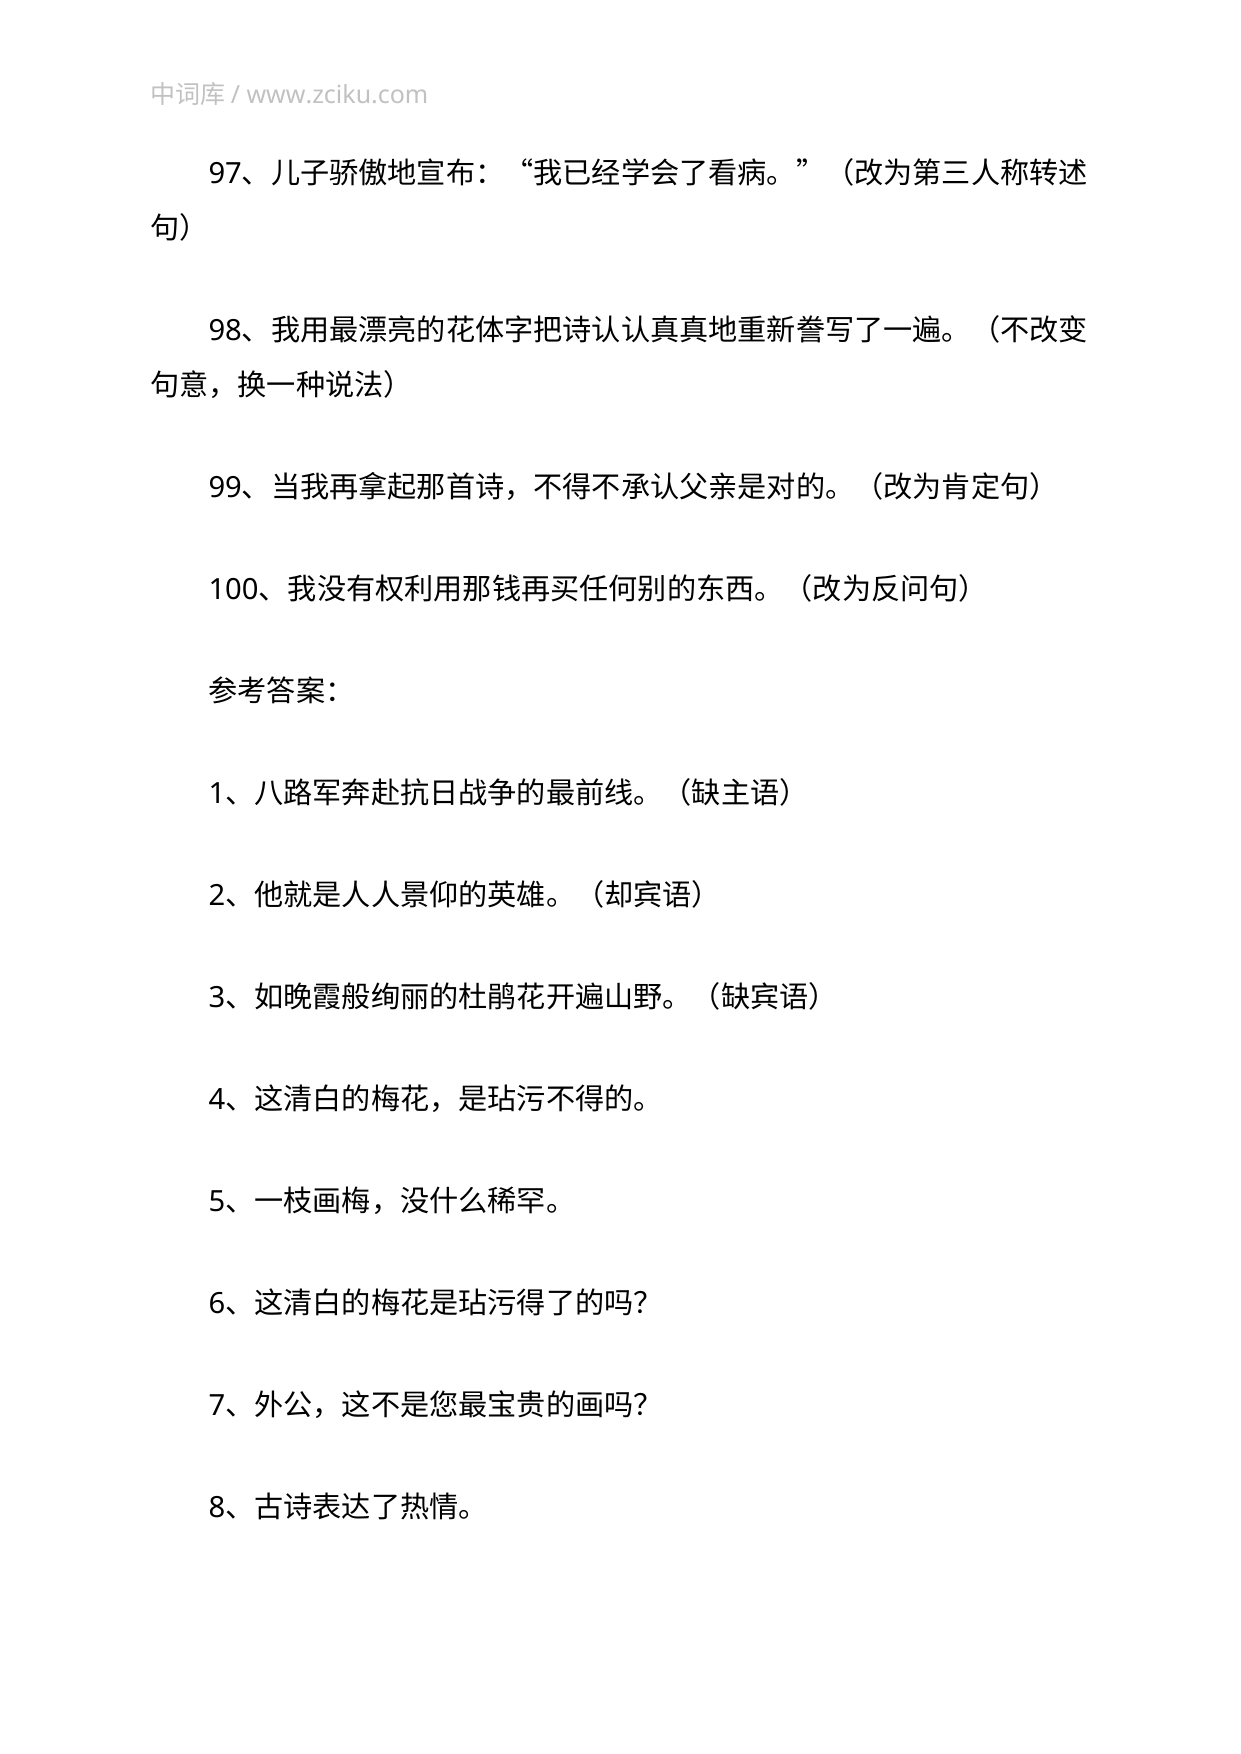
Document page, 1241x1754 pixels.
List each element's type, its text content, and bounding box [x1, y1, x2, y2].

text 3、如晚霞般绚丽的杜鹃花开遍山野。（缺宾语） [150, 973, 1090, 1016]
text 99、当我再拿起那首诗，不得不承认父亲是对的。（改为肯定句） [150, 463, 1090, 506]
text 8、古诗表达了热情。 [150, 1483, 1090, 1526]
text 4、这清白的梅花，是玷污不得的。 [150, 1075, 1090, 1118]
text 2、他就是人人景仰的英雄。（却宾语） [150, 871, 1090, 914]
text 5、一枝画梅，没什么稀罕。 [150, 1177, 1090, 1219]
text 参考答案： [150, 667, 1090, 710]
text 100、我没有权利用那钱再买任何别的东西。（改为反问句） [150, 566, 1090, 608]
text 7、外公，这不是您最宝贵的画吗？ [150, 1381, 1090, 1423]
text 6、这清白的梅花是玷污得了的吗？ [150, 1279, 1090, 1322]
text 98、我用最漂亮的花体字把诗认认真真地重新誊写了一遍。（不改变句意，换一种说法） [150, 307, 1090, 404]
text 1、八路军奔赴抗日战争的最前线。（缺主语） [150, 769, 1090, 812]
text 97、儿子骄傲地宣布：“我已经学会了看病。”（改为第三人称转述句） [150, 150, 1090, 247]
